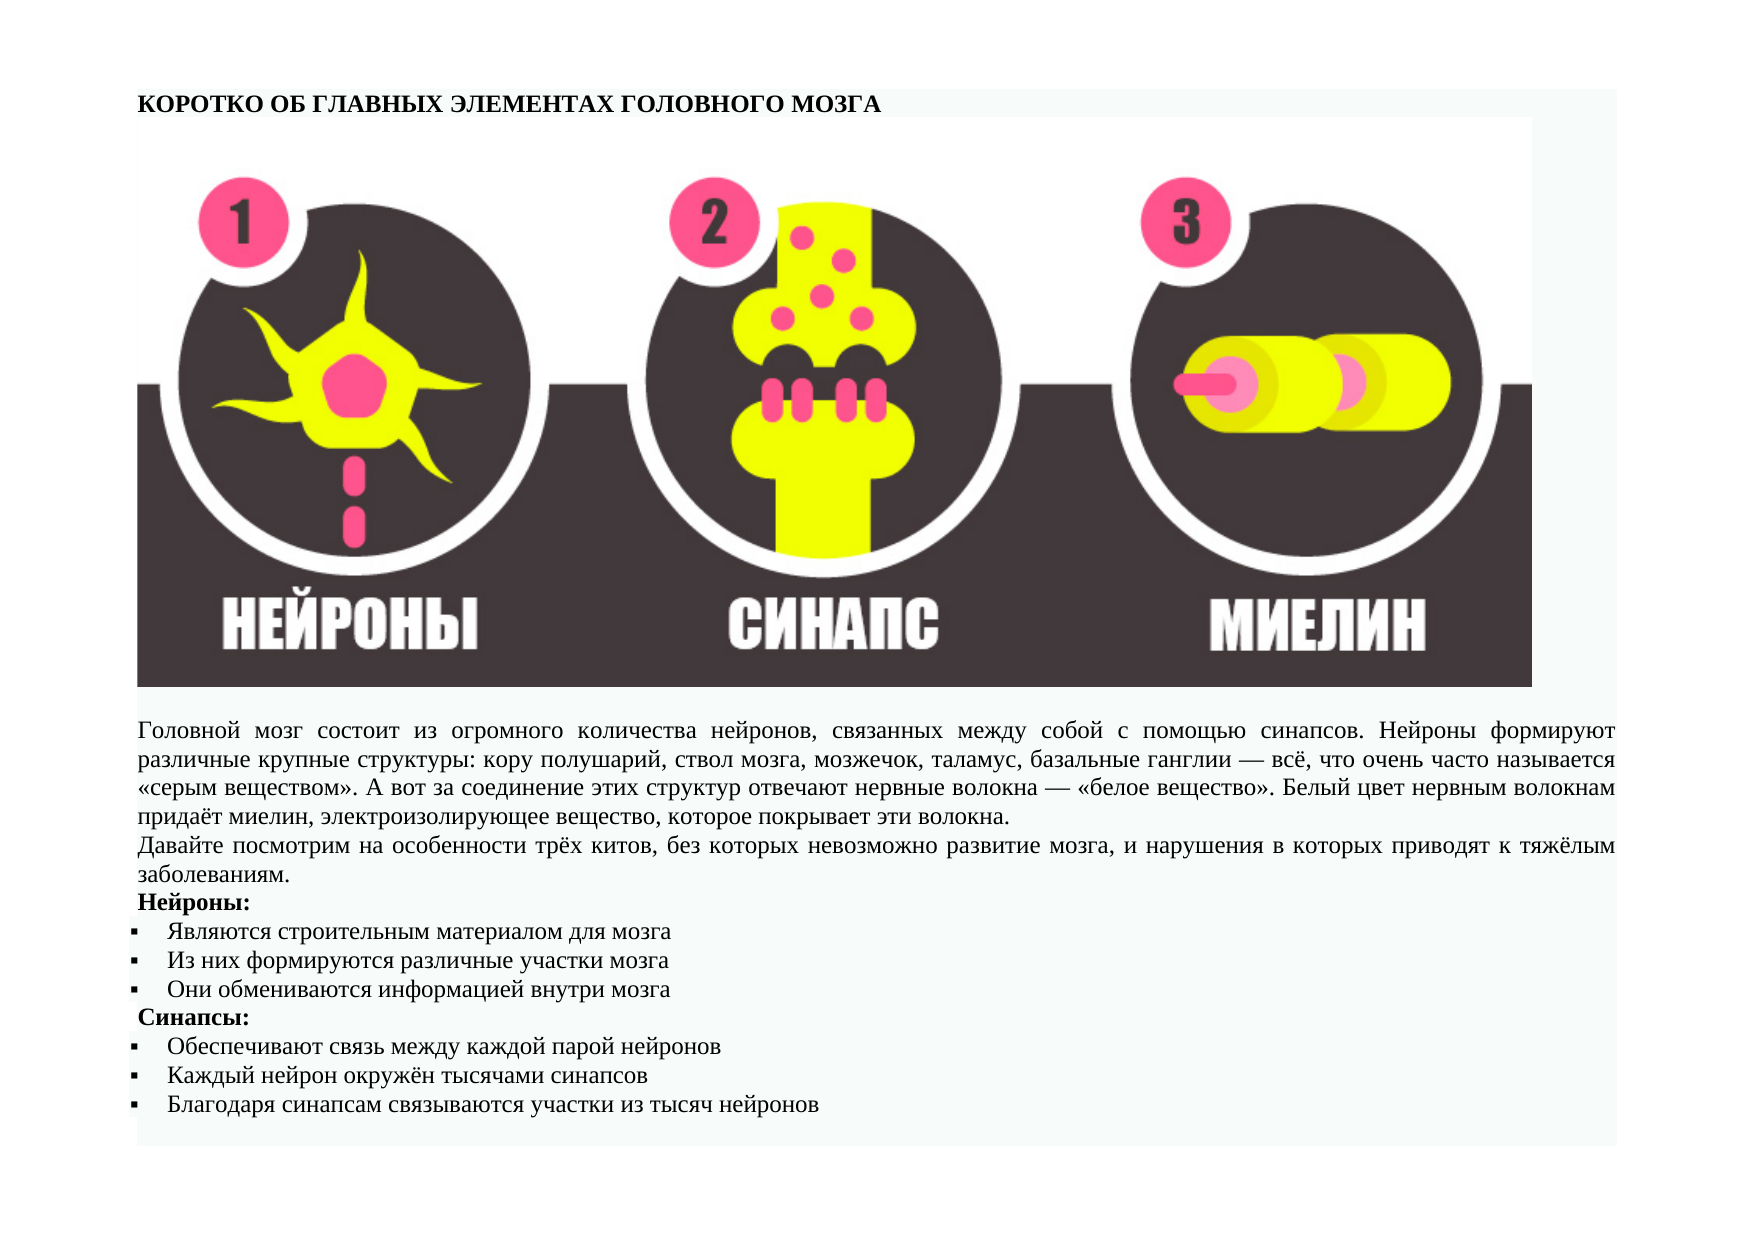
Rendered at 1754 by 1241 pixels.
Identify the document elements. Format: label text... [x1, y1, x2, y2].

list Они обмениваются информацией внутри мозга [129, 974, 1617, 1002]
text Синапсы: [137, 1002, 1617, 1031]
list Являются строительным материалом для мозга [129, 916, 1617, 945]
list Благодаря синапсам связываются участки из тысяч нейронов [129, 1089, 1617, 1117]
list Из них формируются различные участки мозга [129, 945, 1617, 974]
text Нейроны: [137, 887, 1617, 916]
list Каждый нейрон окружён тысячами синапсов [129, 1060, 1617, 1089]
text КОРОТКО ОБ ГЛАВНЫХ ЭЛЕМЕНТАХ ГОЛОВНОГО МОЗГА [137, 89, 1617, 117]
text Давайте посмотрим на особенности трёх китов, без которых невозможно развитие мозга, и нарушения в которых приводят к тяжёлым заболеваниям. [137, 830, 1617, 887]
text Головной мозг состоит из огромного количества нейронов, связанных между собой с помощью синапсов. Нейроны формируют различные крупные структуры: кору полушарий, ствол мозга, мозжечок, таламус, базальные ганглии — всё, что очень часто называется «серым веществом». А вот за соединение этих структур отвечают нервные волокна — «белое вещество». Белый цвет нервным волокнам придаёт миелин, электроизолирующее вещество, которое покрывает эти волокна. [137, 715, 1617, 830]
picture [137, 117, 1532, 687]
list Обеспечивают связь между каждой парой нейронов [129, 1031, 1617, 1060]
